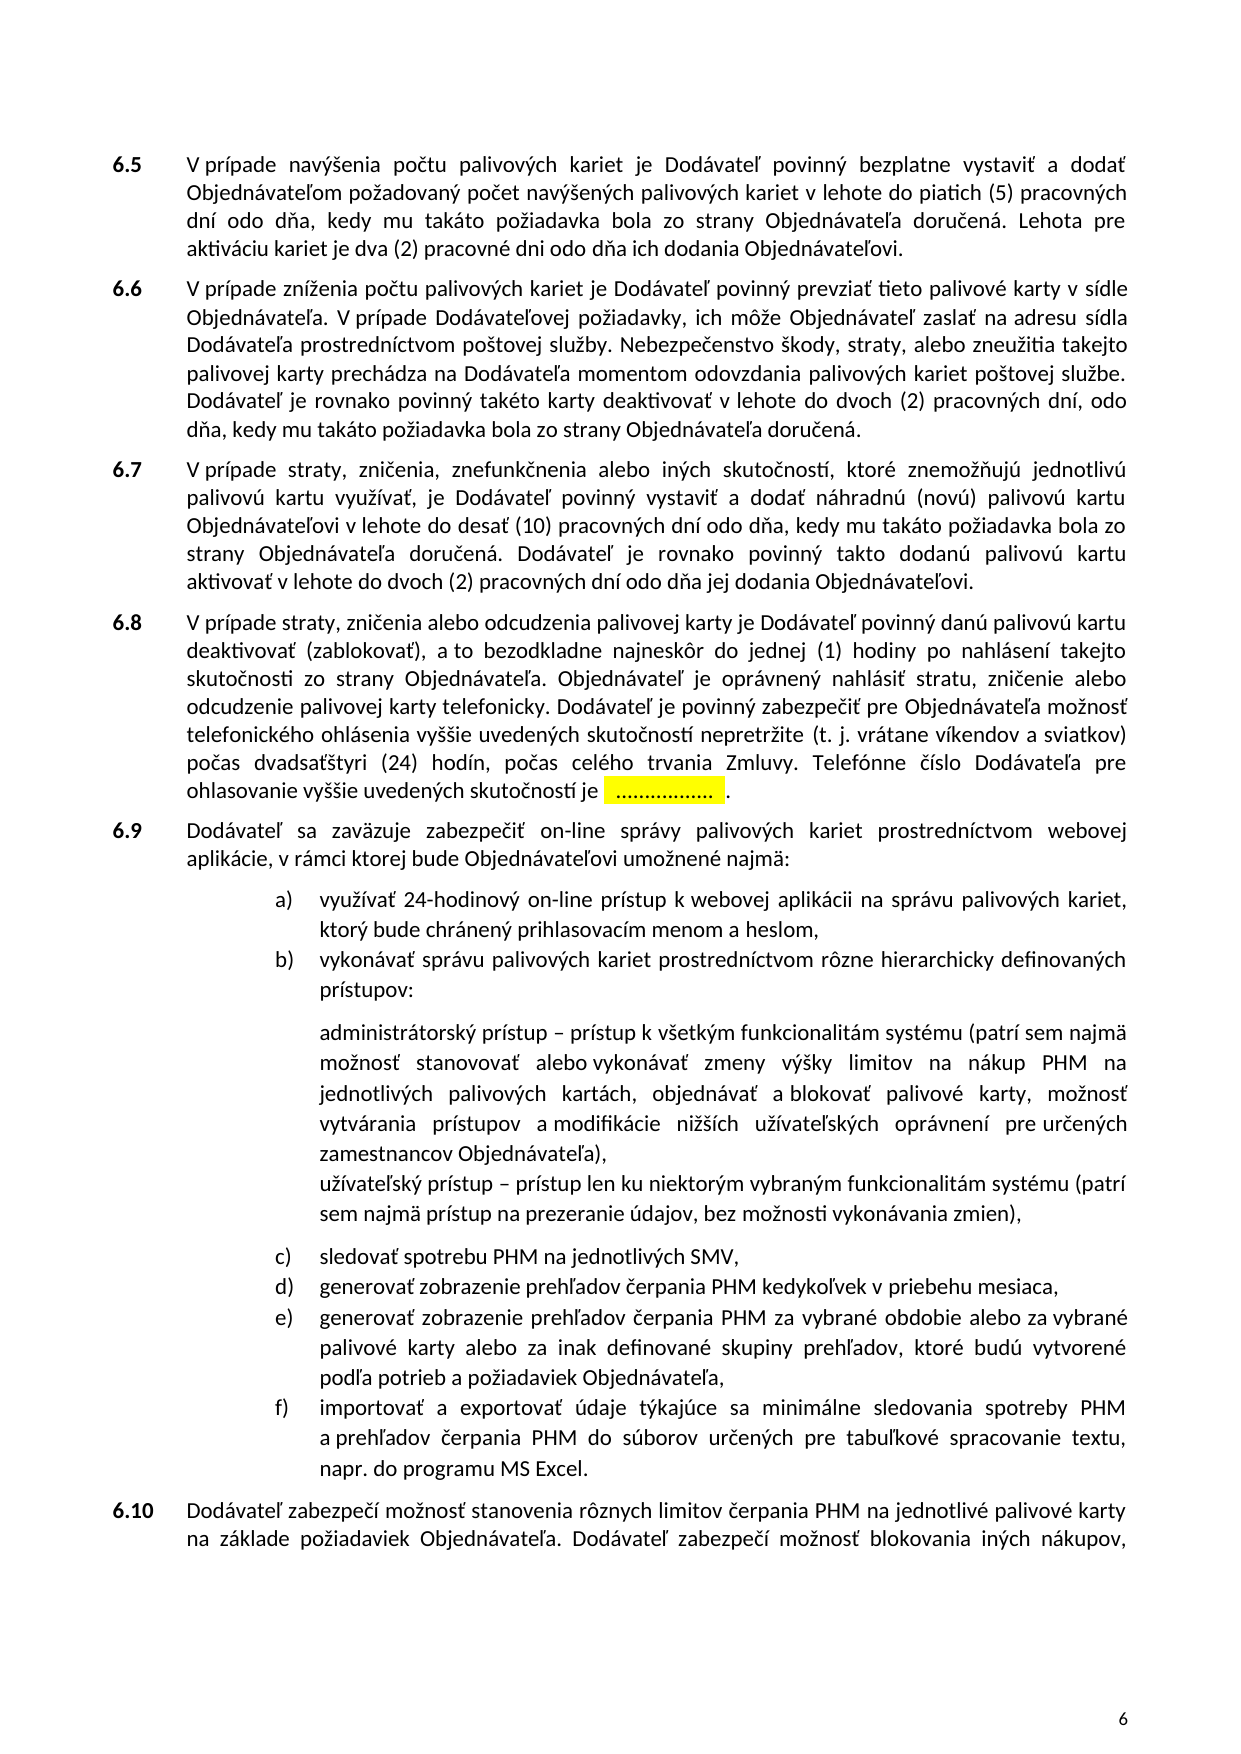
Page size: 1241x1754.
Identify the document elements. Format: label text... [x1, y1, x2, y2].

text administrátorský prístup – prístup k všetkým funkcionalitám systému (patrí sem najmä možnosť stanovovať alebo vykonávať zmeny výšky limitov na nákup PHM na jednotlivých palivových kartách, objednávať a blokovať palivové karty, možnosť vytvárania prístupov a modifikácie nižších užívateľských oprávnení pre určených zamestnancov Objednávateľa), [319, 1018, 1128, 1167]
list V prípade straty, zničenia, znefunkčnenia alebo iných skutočností, ktoré znemožňujú jednotlivú palivovú kartu využívať, je Dodávateľ povinný vystaviť a dodať náhradnú (novú) palivovú kartu Objednávateľovi v lehote do desať (10) pracovných dní odo dňa, kedy mu takáto požiadavka bola zo strany Objednávateľa doručená. Dodávateľ je rovnako povinný takto dodanú palivovú kartu aktivovať v lehote do dvoch (2) pracovných dní odo dňa jej dodania Objednávateľovi. [112, 455, 1128, 595]
list V prípade zníženia počtu palivových kariet je Dodávateľ povinný prevziať tieto palivové karty v sídle Objednávateľa. V prípade Dodávateľovej požiadavky, ich môže Objednávateľ zaslať na adresu sídla Dodávateľa prostredníctvom poštovej služby. Nebezpečenstvo škody, straty, alebo zneužitia takejto palivovej karty prechádza na Dodávateľa momentom odovzdania palivových kariet poštovej službe. Dodávateľ je rovnako povinný takéto karty deaktivovať v lehote do dvoch (2) pracovných dní, odo dňa, kedy mu takáto požiadavka bola zo strany Objednávateľa doručená. [112, 274, 1128, 443]
list V prípade navýšenia počtu palivových kariet je Dodávateľ povinný bezplatne vystaviť a dodať Objednávateľom požadovaný počet navýšených palivových kariet v lehote do piatich (5) pracovných dní odo dňa, kedy mu takáto požiadavka bola zo strany Objednávateľa doručená. Lehota pre aktiváciu kariet je dva (2) pracovné dni odo dňa ich dodania Objednávateľovi. [112, 150, 1128, 262]
list vykonávať správu palivových kariet prostredníctvom rôzne hierarchicky definovaných prístupov: [275, 945, 1128, 1004]
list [112, 1496, 1128, 1552]
list Dodávateľ sa zaväzuje zabezpečiť on-line správy palivových kariet prostredníctvom webovej aplikácie, v rámci ktorej bude Objednávateľovi umožnené najmä: [112, 816, 1128, 872]
list V prípade straty, zničenia alebo odcudzenia palivovej karty je Dodávateľ povinný danú palivovú kartu deaktivovať (zablokovať), a to bezodkladne najneskôr do jednej (1) hodiny po nahlásení takejto skutočnosti zo strany Objednávateľa. Objednávateľ je oprávnený nahlásiť stratu, zničenie alebo odcudzenie palivovej karty telefonicky. Dodávateľ je povinný zabezpečiť pre Objednávateľa možnosť telefonického ohlásenia vyššie uvedených skutočností nepretržite (t. j. vrátane víkendov a sviatkov) počas dvadsaťštyri (24) hodín, počas celého trvania Zmluvy. Telefónne číslo Dodávateľa pre ohlasovanie vyššie uvedených skutočností je ................. . [112, 608, 1128, 804]
text užívateľský prístup – prístup len ku niektorým vybraným funkcionalitám systému (patrí sem najmä prístup na prezeranie údajov, bez možnosti vykonávania zmien), [319, 1169, 1128, 1228]
list využívať 24-hodinový on-line prístup k webovej aplikácii na správu palivových kariet, ktorý bude chránený prihlasovacím menom a heslom, [275, 885, 1128, 943]
list generovať zobrazenie prehľadov čerpania PHM za vybrané obdobie alebo za vybrané palivové karty alebo za inak definované skupiny prehľadov, ktoré budú vytvorené podľa potrieb a požiadaviek Objednávateľa, [275, 1303, 1128, 1391]
list sledovať spotrebu PHM na jednotlivých SMV, [275, 1242, 1128, 1270]
list importovať a exportovať údaje týkajúce sa minimálne sledovania spotreby PHM a prehľadov čerpania PHM do súborov určených pre tabuľkové spracovanie textu, napr. do programu MS Excel. [275, 1393, 1128, 1482]
list generovať zobrazenie prehľadov čerpania PHM kedykoľvek v priebehu mesiaca, [275, 1272, 1128, 1301]
